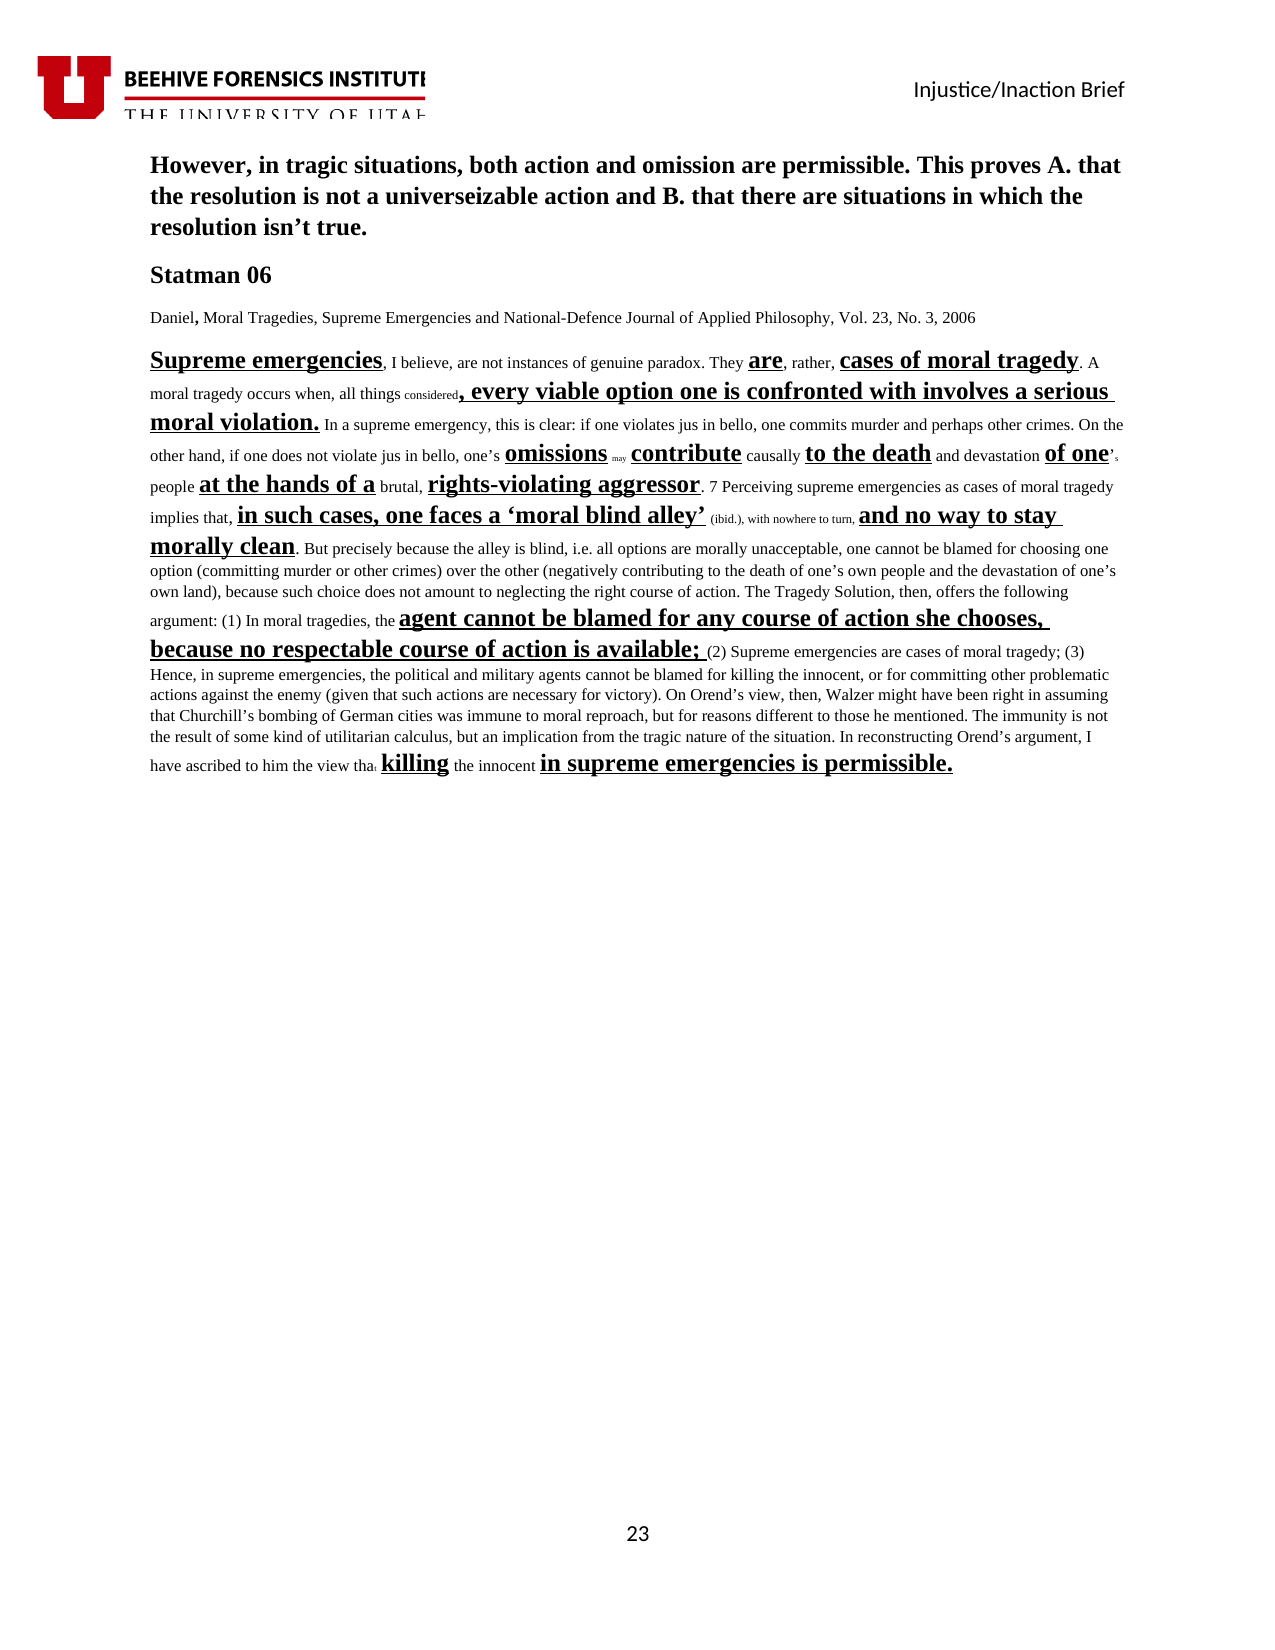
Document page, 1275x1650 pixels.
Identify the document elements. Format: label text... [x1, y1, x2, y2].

text Daniel, Moral Tragedies, Supreme Emergencies and National-Defence Journal of Applied Philosophy, Vol. 23, No. 3, 2006 [150, 307, 1125, 327]
text Supreme emergencies, I believe, are not instances of genuine paradox. They are, rather, cases of moral tragedy. A moral tragedy occurs when, all things considered, every viable option one is confronted with involves a serious moral violation. In a supreme emergency, this is clear: if one violates jus in bello, one commits murder and perhaps other crimes. On the other hand, if one does not violate jus in bello, one’s omissions may contribute causally to the death and devastation of one’s people at the hands of a brutal, rights-violating aggressor. 7 Perceiving supreme emergencies as cases of moral tragedy implies that, in such cases, one faces a ‘moral blind alley’ (ibid.), with nowhere to turn, and no way to stay morally clean. But precisely because the alley is blind, i.e. all options are morally unacceptable, one cannot be blamed for choosing one option (committing murder or other crimes) over the other (negatively contributing to the death of one’s own people and the devastation of one’s own land), because such choice does not amount to neglecting the right course of action. The Tragedy Solution, then, offers the following argument: (1) In moral tragedies, the agent cannot be blamed for any course of action she chooses, because no respectable course of action is available; (2) Supreme emergencies are cases of moral tragedy; (3) Hence, in supreme emergencies, the political and military agents cannot be blamed for killing the innocent, or for committing other problematic actions against the enemy (given that such actions are necessary for victory). On Orend’s view, then, Walzer might have been right in assuming that Churchill’s bombing of German cities was immune to moral reproach, but for reasons different to those he mentioned. The immunity is not the result of some kind of utilitarian calculus, but an implication from the tragic nature of the situation. In reconstructing Orend’s argument, I have ascribed to him the view that killing the innocent in supreme emergencies is permissible. [150, 345, 1125, 777]
text Statman 06 [150, 260, 1125, 288]
text However, in tragic situations, both action and omission are permissible. This proves A. that the resolution is not a universeizable action and B. that there are situations in which the resolution isn’t true. [150, 150, 1125, 241]
picture [37, 56, 425, 119]
